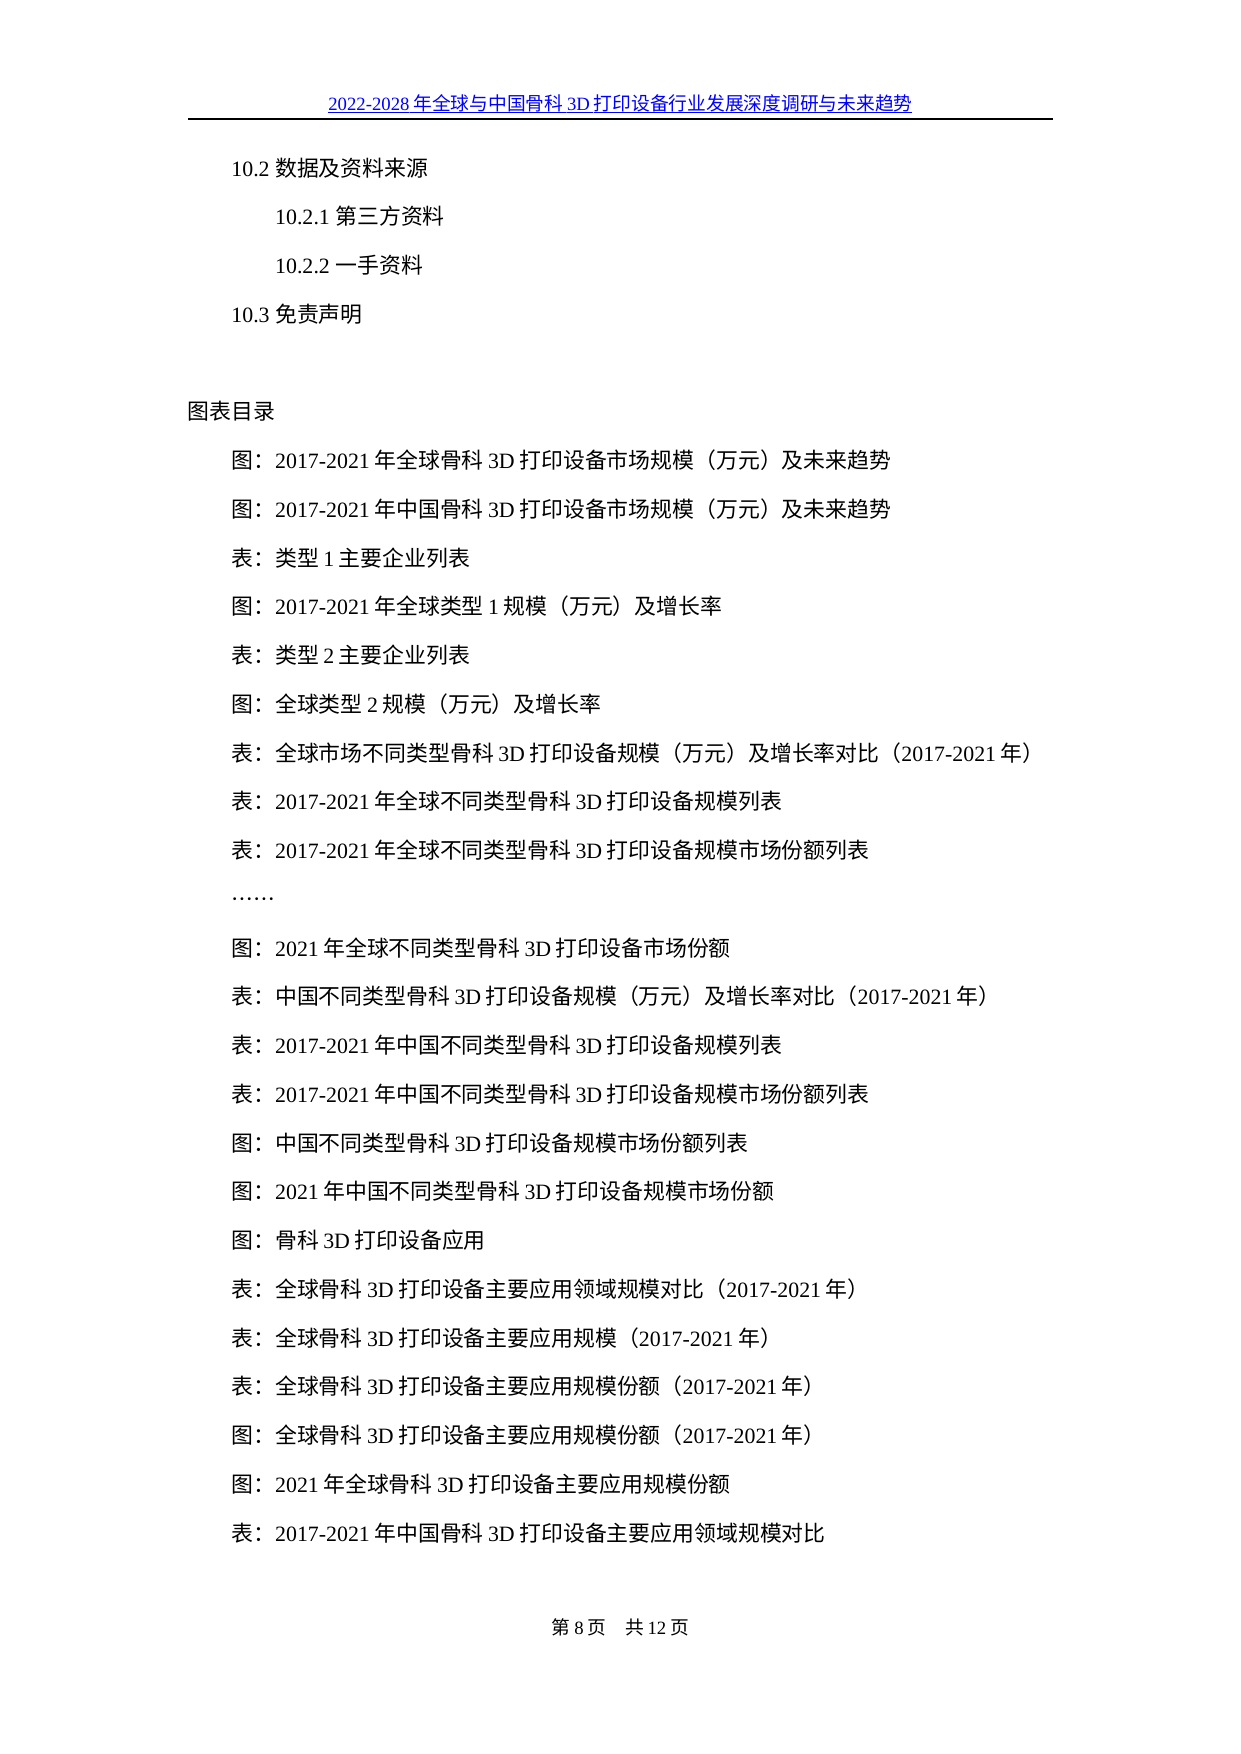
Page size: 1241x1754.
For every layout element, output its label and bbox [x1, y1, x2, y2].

text [187, 150, 1053, 1548]
